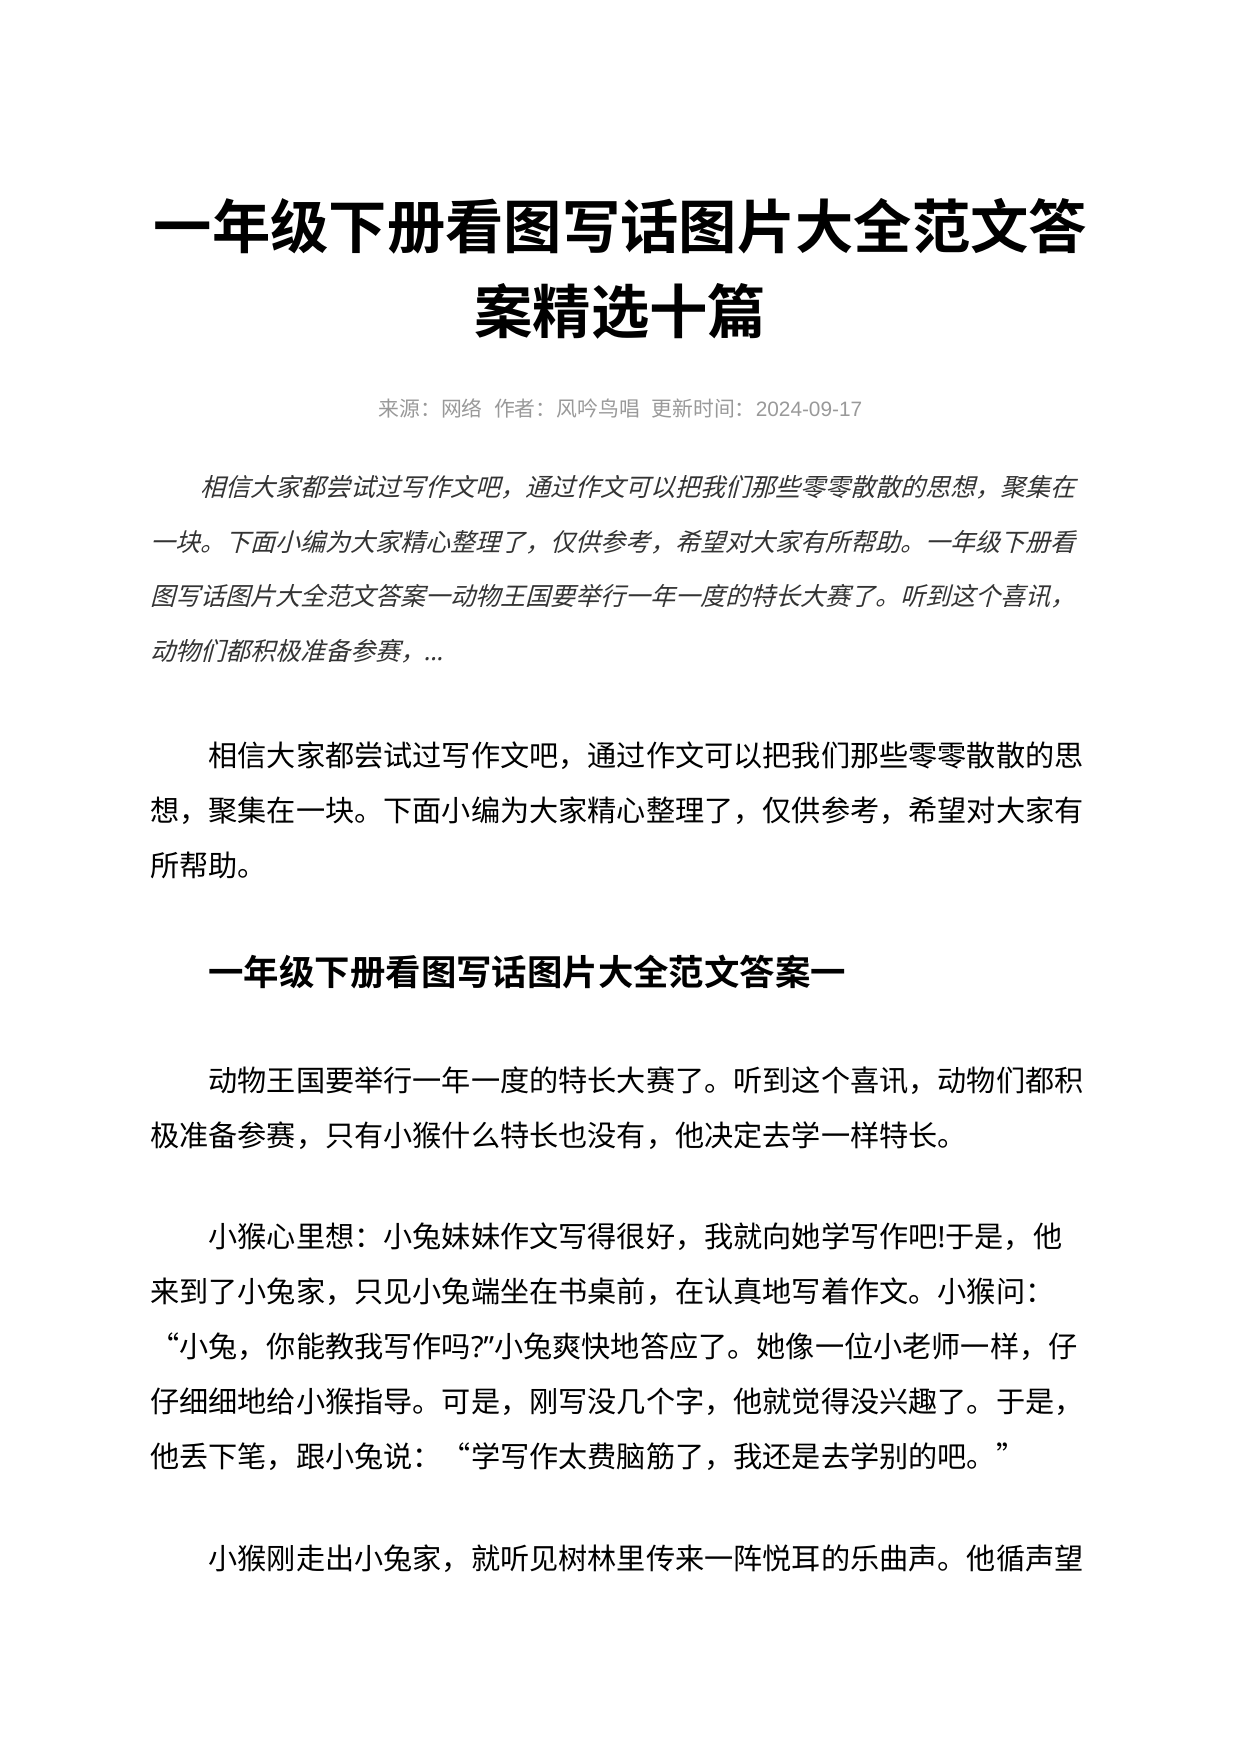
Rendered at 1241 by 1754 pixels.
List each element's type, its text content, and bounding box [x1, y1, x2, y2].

text 一年级下册看图写话图片大全范文答案一 [150, 944, 1090, 995]
text 动物王国要举行一年一度的特长大赛了。听到这个喜讯，动物们都积极准备参赛，只有小猴什么特长也没有，他决定去学一样特长。 [150, 1057, 1090, 1154]
text 小猴心里想：小兔妹妹作文写得很好，我就向她学写作吧!于是，他来到了小兔家，只见小兔端坐在书桌前，在认真地写着作文。小猴问：“小兔，你能教我写作吗?”小兔爽快地答应了。她像一位小老师一样，仔仔细细地给小猴指导。可是，刚写没几个字，他就觉得没兴趣了。于是，他丢下笔，跟小兔说：“学写作太费脑筋了，我还是去学别的吧。” [150, 1214, 1090, 1476]
text 来源：网络 作者：风吟鸟唱 更新时间：2024-09-17 [150, 397, 1090, 421]
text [150, 1536, 1090, 1578]
text 相信大家都尝试过写作文吧，通过作文可以把我们那些零零散散的思想，聚集在一块。下面小编为大家精心整理了，仅供参考，希望对大家有所帮助。 [150, 732, 1090, 884]
subtitle 一年级下册看图写话图片大全范文答案精选十篇 [150, 181, 1090, 350]
text 相信大家都尝试过写作文吧，通过作文可以把我们那些零零散散的思想，聚集在一块。下面小编为大家精心整理了，仅供参考，希望对大家有所帮助。一年级下册看图写话图片大全范文答案一动物王国要举行一年一度的特长大赛了。听到这个喜讯，动物们都积极准备参赛，... [150, 468, 1090, 667]
